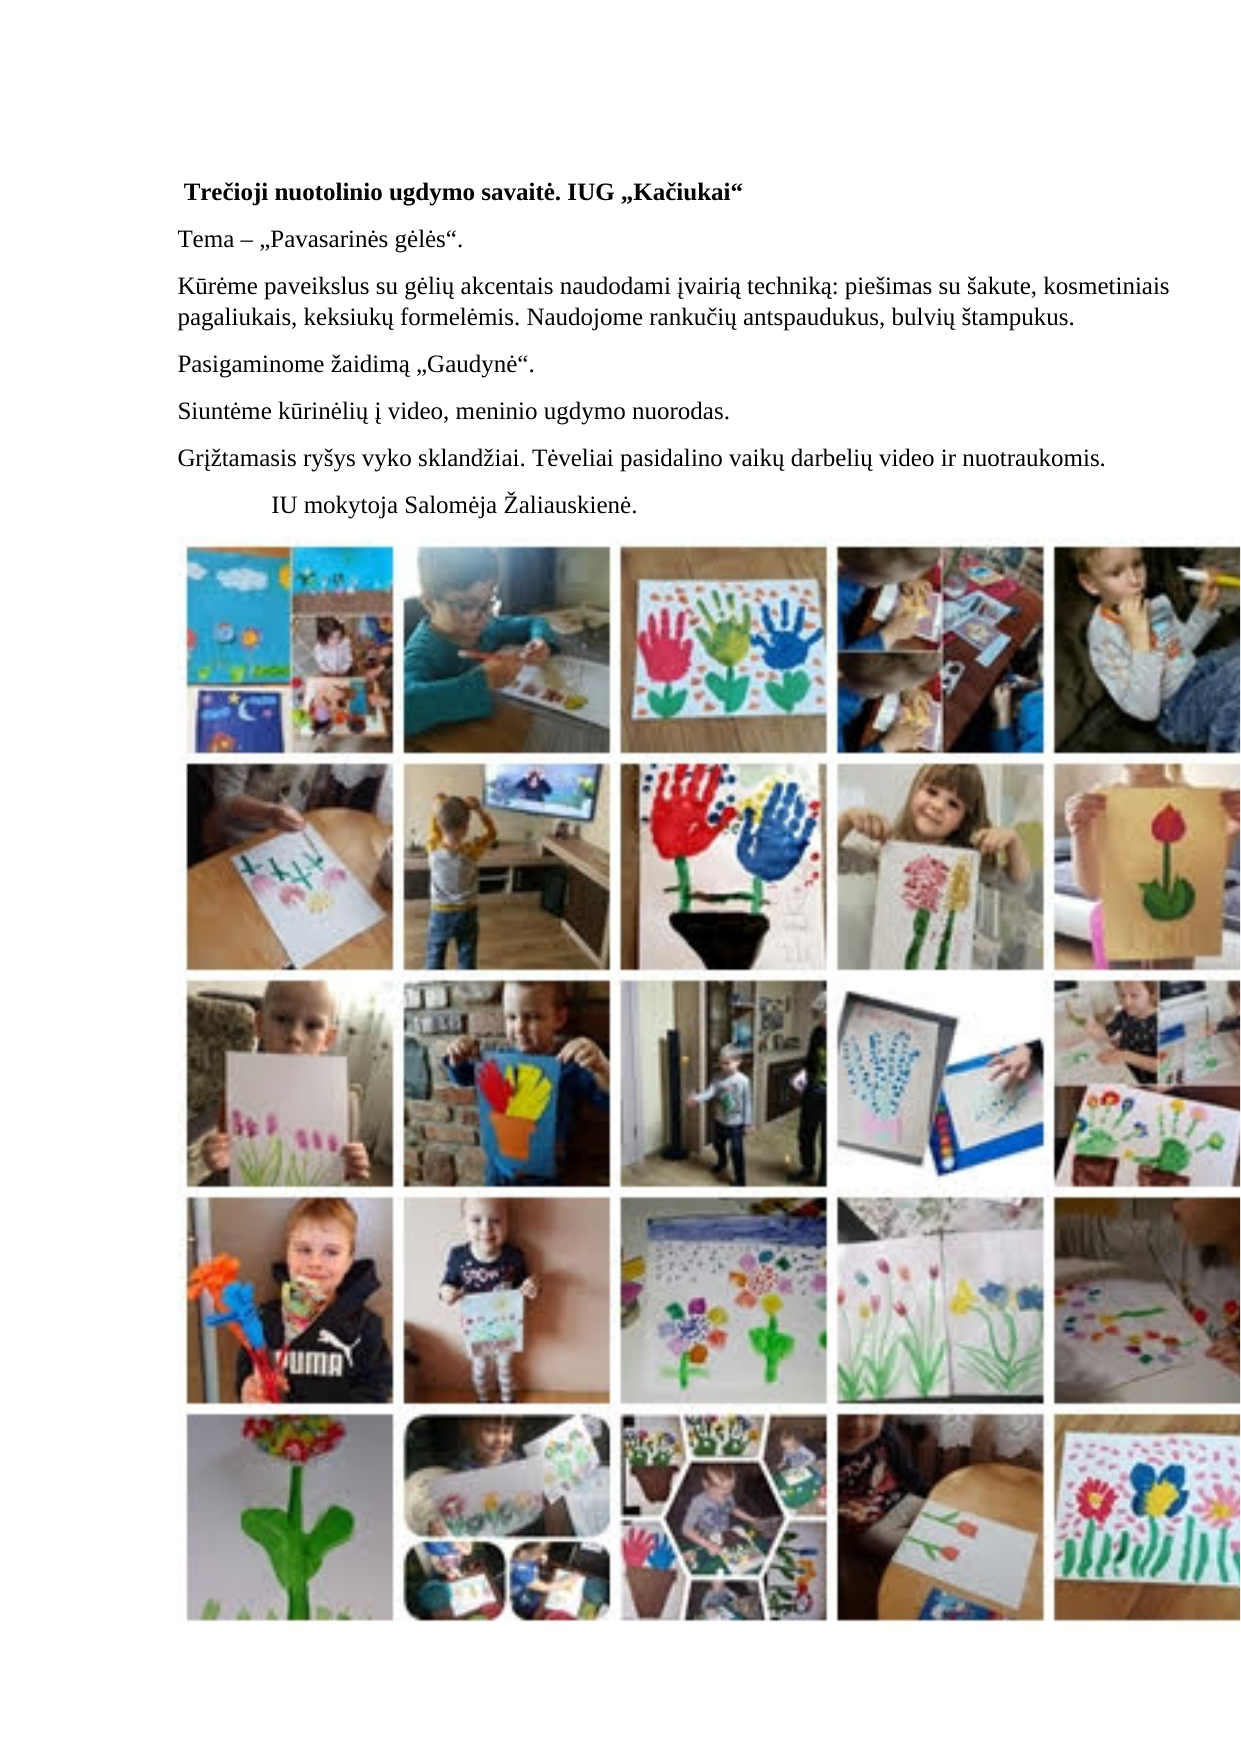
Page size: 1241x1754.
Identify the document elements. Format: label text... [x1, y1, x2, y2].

text Kūrėme paveikslus su gėlių akcentais naudodami įvairią techniką: piešimas su šakute, kosmetiniais pagaliukais, keksiukų formelėmis. Naudojome rankučių antspaudukus, bulvių štampukus. [177, 271, 1181, 331]
text Grįžtamasis ryšys vyko sklandžiai. Tėveliai pasidalino vaikų darbelių video ir nuotraukomis. [177, 443, 1181, 472]
text Siuntėme kūrinėlių į video, meninio ugdymo nuorodas. [177, 396, 1181, 425]
text IU mokytoja Salomėja Žaliauskienė. [177, 490, 1181, 519]
picture [177, 537, 1241, 1632]
text Pasigaminome žaidimą „Gaudynė“. [177, 349, 1181, 378]
text Tema – „Pavasarinės gėlės“. [177, 224, 1181, 253]
text Trečioji nuotolinio ugdymo savaitė. IUG „Kačiukai“ [177, 177, 1181, 206]
